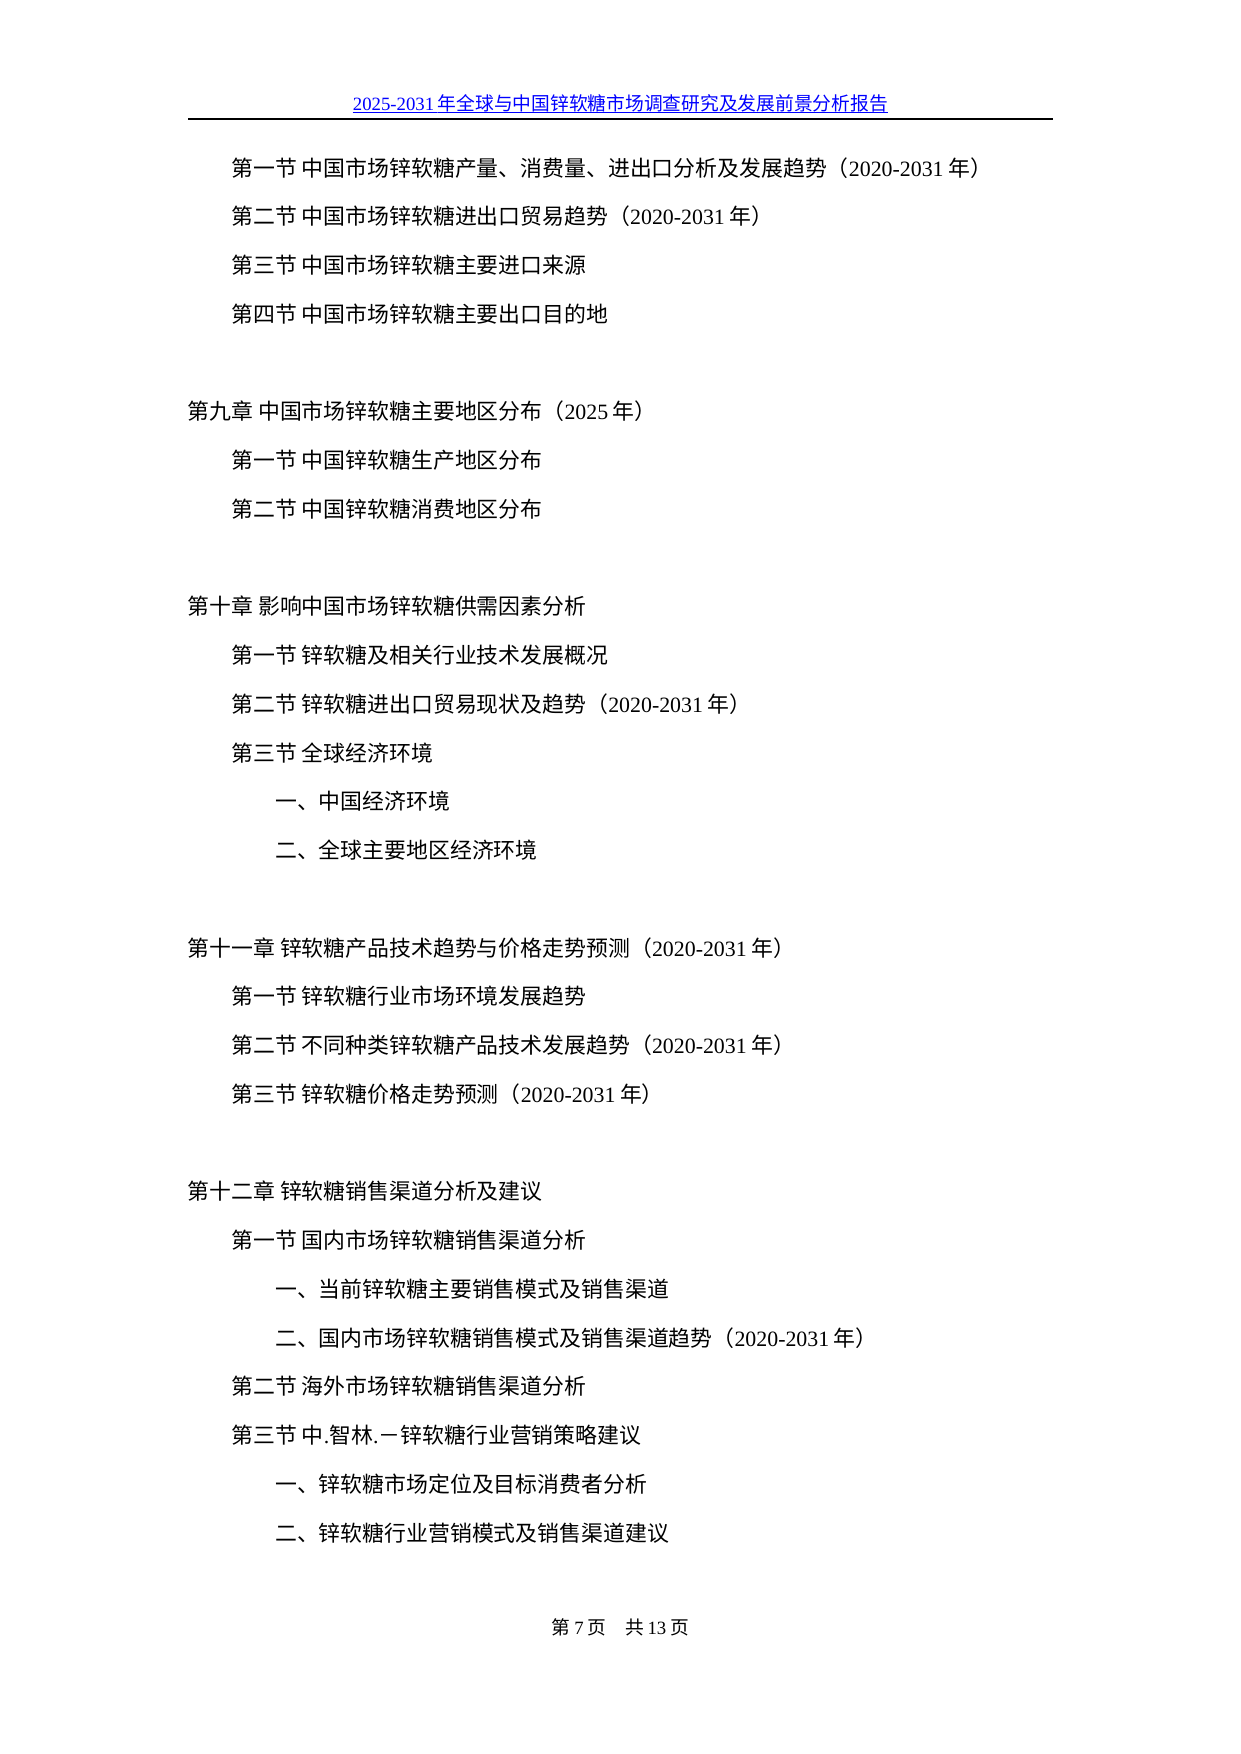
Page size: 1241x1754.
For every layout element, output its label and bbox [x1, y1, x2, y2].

text [187, 150, 1053, 1548]
